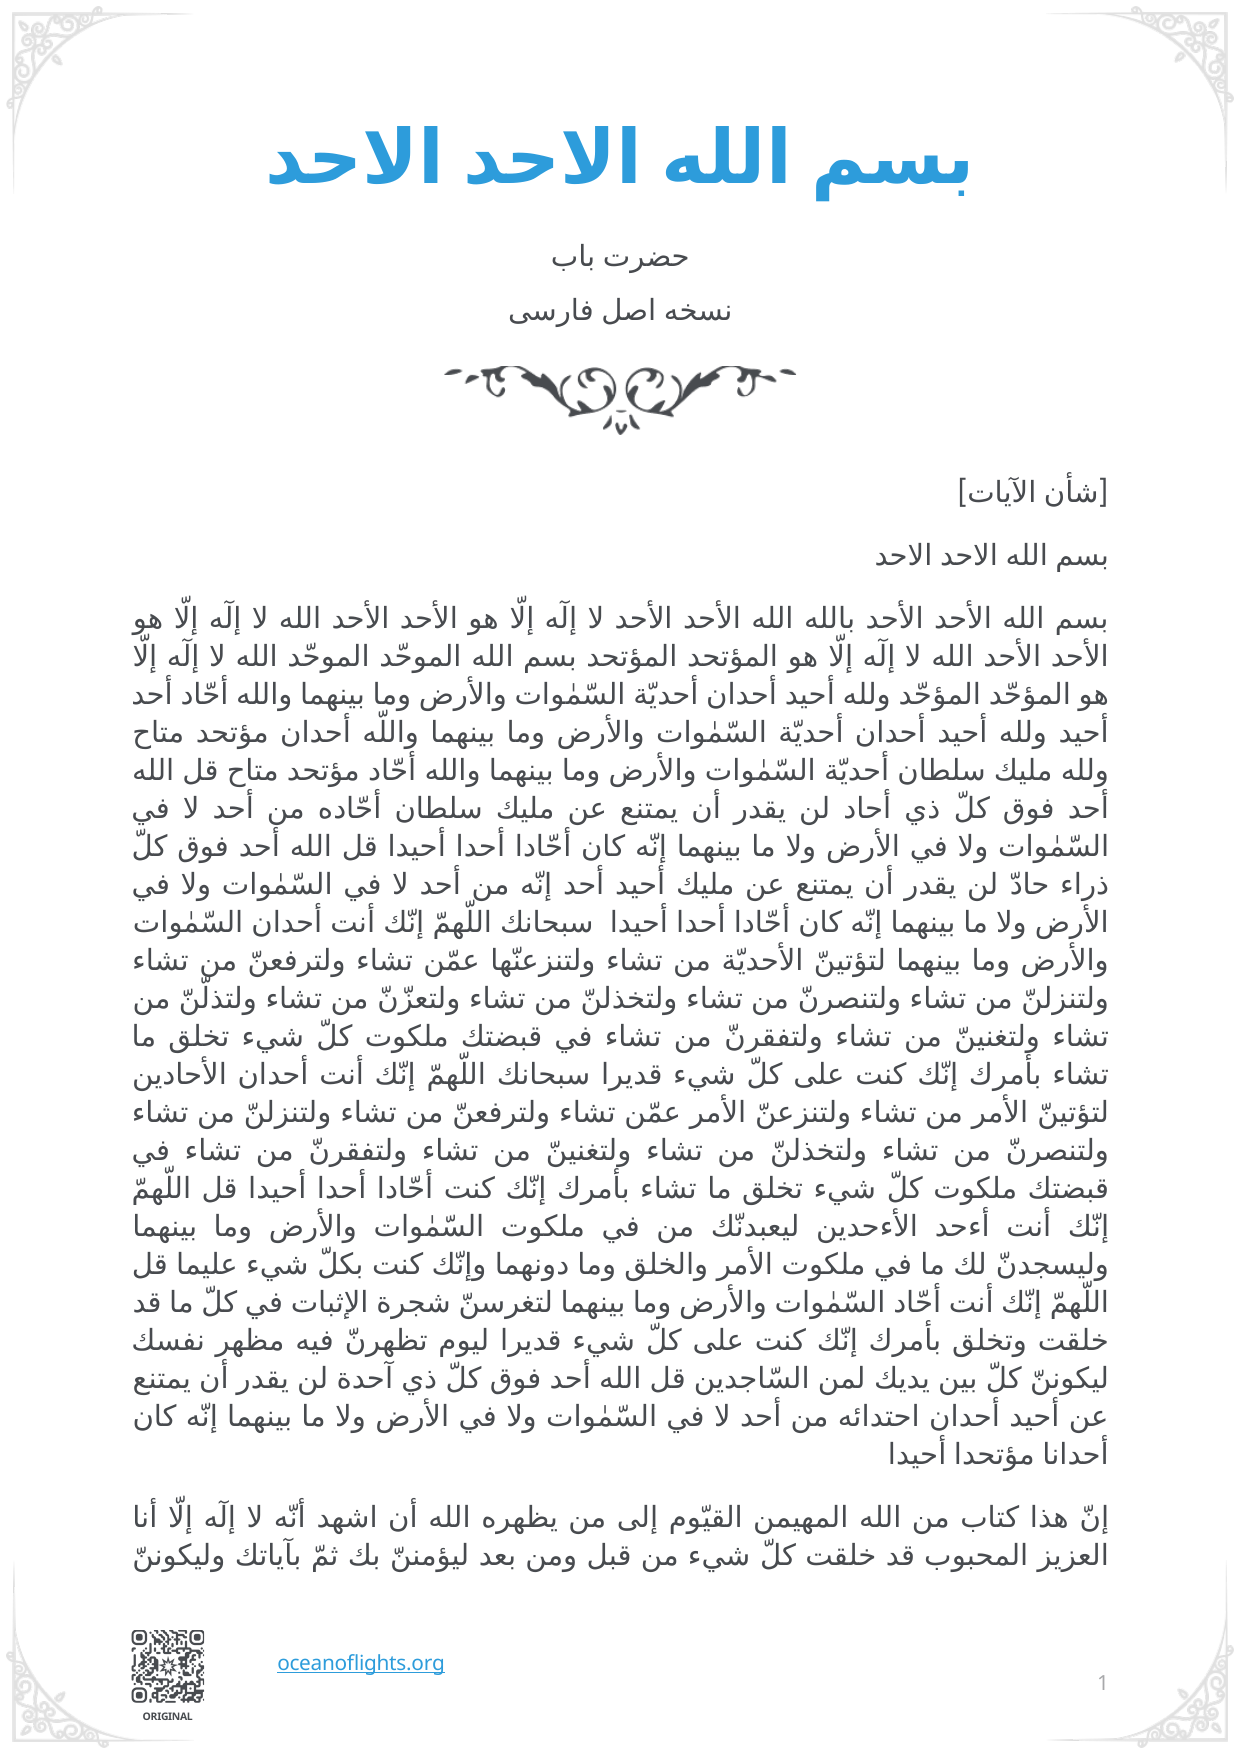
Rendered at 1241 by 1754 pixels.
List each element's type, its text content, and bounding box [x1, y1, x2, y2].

text [شأن الآيات] [131, 476, 1109, 514]
picture [6, 1560, 205, 1748]
text نسخه اصل فارسی [131, 294, 1109, 333]
picture [1046, 6, 1234, 194]
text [131, 1501, 1109, 1577]
text بسم الله الأحد الأحد بالله الله الأحد الأحد لا إلٓه إلّا هو الأحد الأحد الله لا إلٓه إلّا هو الأحد الأحد الله لا إلٓه إلّا هو المؤتحد المؤتحد بسم الله الموحّد الموحّد الله لا إلٓه إلّا هو المؤحّد المؤحّد ولله أحيد أحدان أحديّة السّمٰوات والأرض وما بينهما والله أحّاد أحد أحيد ولله أحيد أحدان أحديّة السّمٰوات والأرض وما بينهما واللّه أحدان مؤتحد متاح ولله مليك سلطان أحديّة السّمٰوات والأرض وما بينهما والله أحّاد مؤتحد متاح قل الله أحد فوق كلّ ذي أحاد لن يقدر أن يمتنع عن مليك سلطان أحّاده من أحد لا في السّمٰوات ولا في الأرض ولا ما بينهما إنّه كان أحّادا أحدا أحيدا قل الله أحد فوق كلّ ذراء حادّ لن يقدر أن يمتنع عن مليك أحيد أحد إنّه من أحد لا في السّمٰوات ولا في الأرض ولا ما بينهما إنّه كان أحّادا أحدا أحيدا سبحانك اللّهمّ إنّك أنت أحدان السّمٰوات والأرض وما بينهما لتؤتينّ الأحديّة من تشاء ولتنزعنّها عمّن تشاء ولترفعنّ من تشاء ولتنزلنّ من تشاء ولتنصرنّ من تشاء ولتخذلنّ من تشاء ولتعزّنّ من تشاء ولتذلّنّ من تشاء ولتغنينّ من تشاء ولتفقرنّ من تشاء في قبضتك ملكوت كلّ شيء تخلق ما تشاء بأمرك إنّك كنت على كلّ شيء قديرا سبحانك اللّهمّ إنّك أنت أحدان الأحادين لتؤتينّ الأمر من تشاء ولتنزعنّ الأمر عمّن تشاء ولترفعنّ من تشاء ولتنزلنّ من تشاء ولتنصرنّ من تشاء ولتخذلنّ من تشاء ولتغنينّ من تشاء ولتفقرنّ من تشاء في قبضتك ملكوت كلّ شيء تخلق ما تشاء بأمرك إنّك كنت أحّادا أحدا أحيدا قل اللّهمّ إنّك أنت أءحد الأءحدين ليعبدنّك من في ملكوت السّمٰوات والأرض وما بينهما وليسجدنّ لك ما في ملكوت الأمر والخلق وما دونهما وإنّك كنت بكلّ شيء عليما قل اللّهمّ إنّك أنت أحّاد السّمٰوات والأرض وما بينهما لتغرسنّ شجرة الإثبات في كلّ ما قد خلقت وتخلق بأمرك إنّك كنت على كلّ شيء قديرا ليوم تظهرنّ فيه مظهر نفسك ليكوننّ كلّ بين يديك لمن السّاجدين قل الله أحد فوق كلّ ذي آحدة لن يقدر أن يمتنع عن أحيد أحدان احتدائه من أحد لا في السّمٰوات ولا في الأرض ولا ما بينهما إنّه كان أحدانا مؤتحدا أحيدا [131, 602, 1109, 1476]
text بسم الله الاحد الاحد [131, 539, 1109, 577]
title بسم الله الاحد الاحد [131, 117, 1109, 214]
picture [1046, 1560, 1234, 1748]
picture [6, 6, 194, 194]
picture [444, 366, 797, 435]
text حضرت باب [131, 240, 1109, 278]
